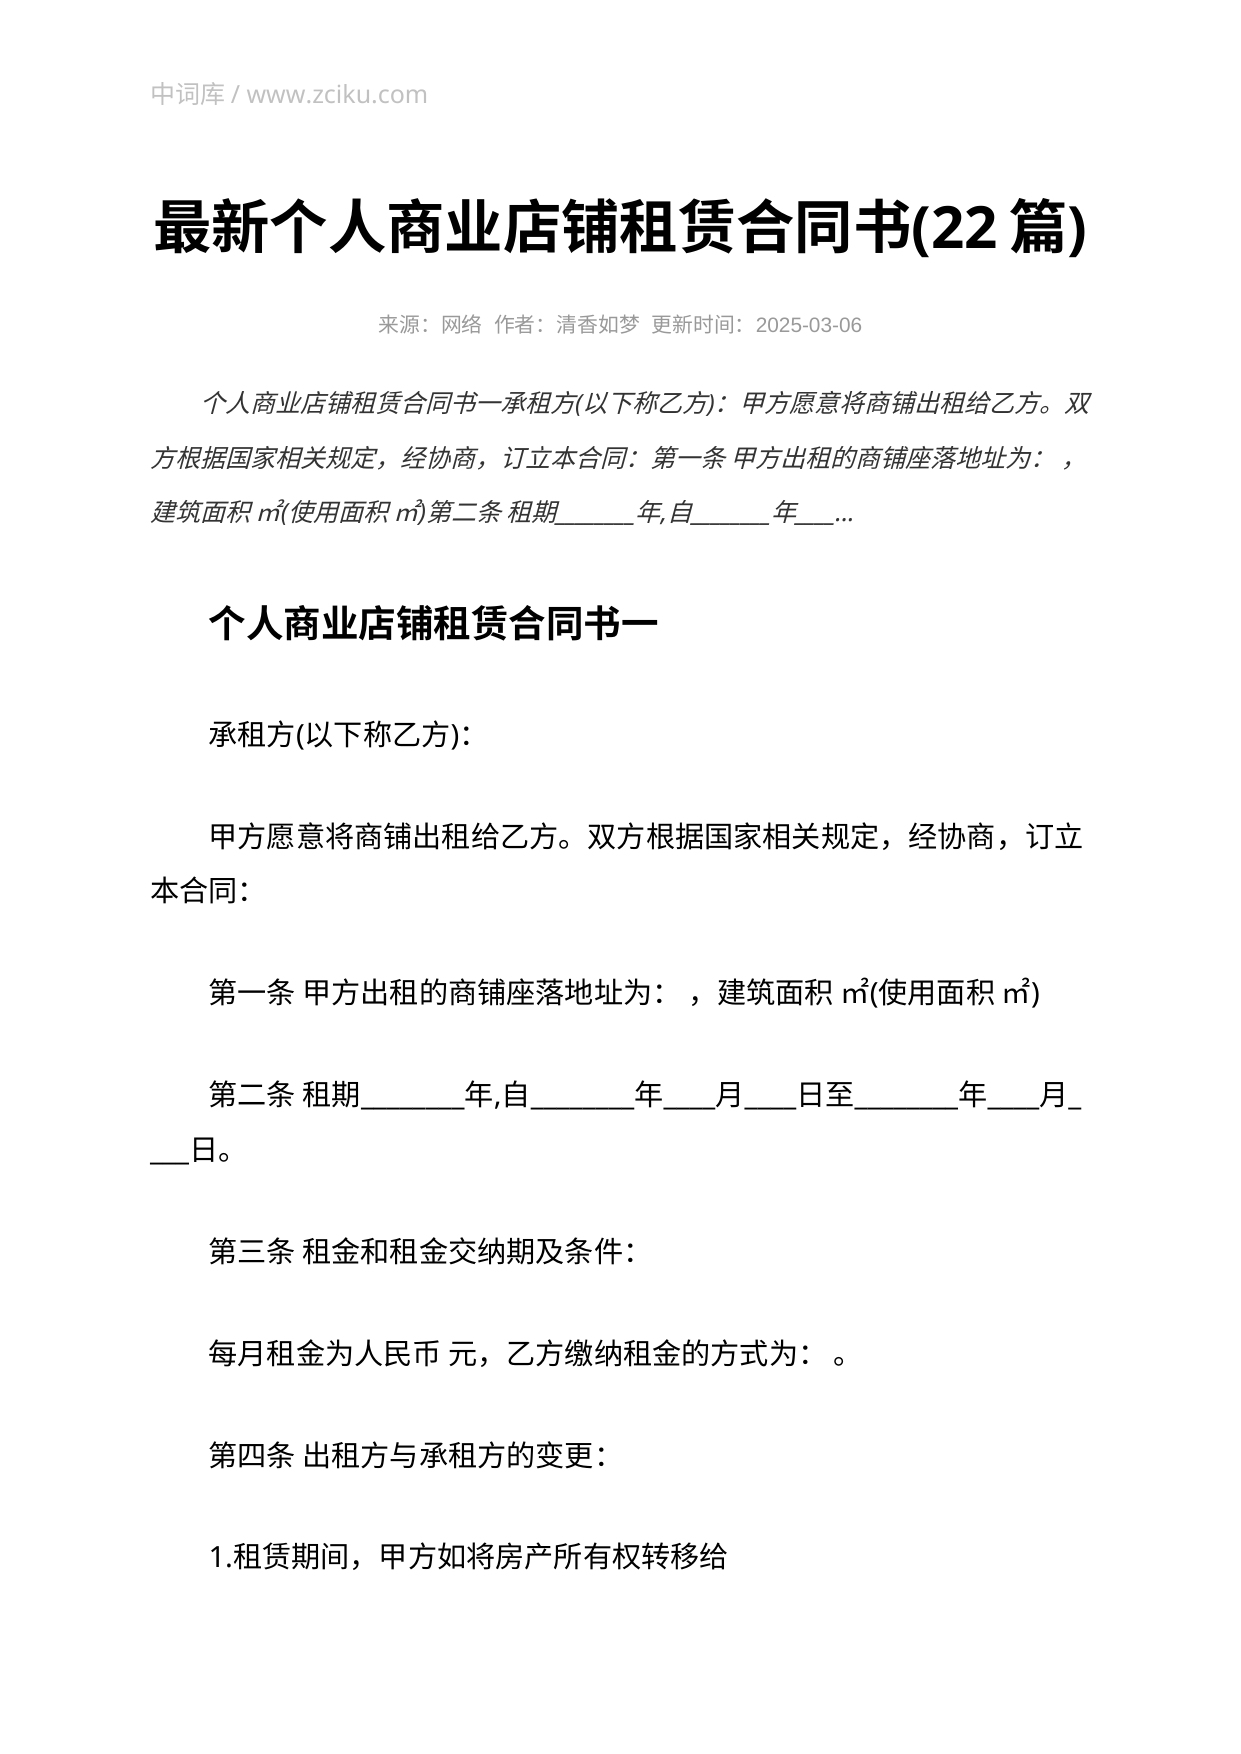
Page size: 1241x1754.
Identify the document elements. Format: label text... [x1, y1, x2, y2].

text 第一条 甲方出租的商铺座落地址为： ，建筑面积 ㎡(使用面积 ㎡) [150, 970, 1090, 1012]
text 个人商业店铺租赁合同书一承租方(以下称乙方)：甲方愿意将商铺出租给乙方。双方根据国家相关规定，经协商，订立本合同：第一条 甲方出租的商铺座落地址为： ，建筑面积 ㎡(使用面积 ㎡)第二条 租期________年,自________年____... [150, 384, 1090, 529]
text 来源：网络 作者：清香如梦 更新时间：2025-03-06 [150, 313, 1090, 337]
text 1.租赁期间，甲方如将房产所有权转移给 [150, 1534, 1090, 1576]
text 第三条 租金和租金交纳期及条件： [150, 1229, 1090, 1271]
text 每月租金为人民币 元，乙方缴纳租金的方式为： 。 [150, 1331, 1090, 1373]
subtitle 最新个人商业店铺租赁合同书(22篇) [150, 181, 1090, 266]
text 个人商业店铺租赁合同书一 [150, 594, 1090, 648]
text 甲方愿意将商铺出租给乙方。双方根据国家相关规定，经协商，订立本合同： [150, 813, 1090, 910]
text 承租方(以下称乙方)： [150, 711, 1090, 753]
text 第二条 租期________年,自________年____月____日至________年____月____日。 [150, 1072, 1090, 1169]
text 第四条 出租方与承租方的变更： [150, 1432, 1090, 1474]
